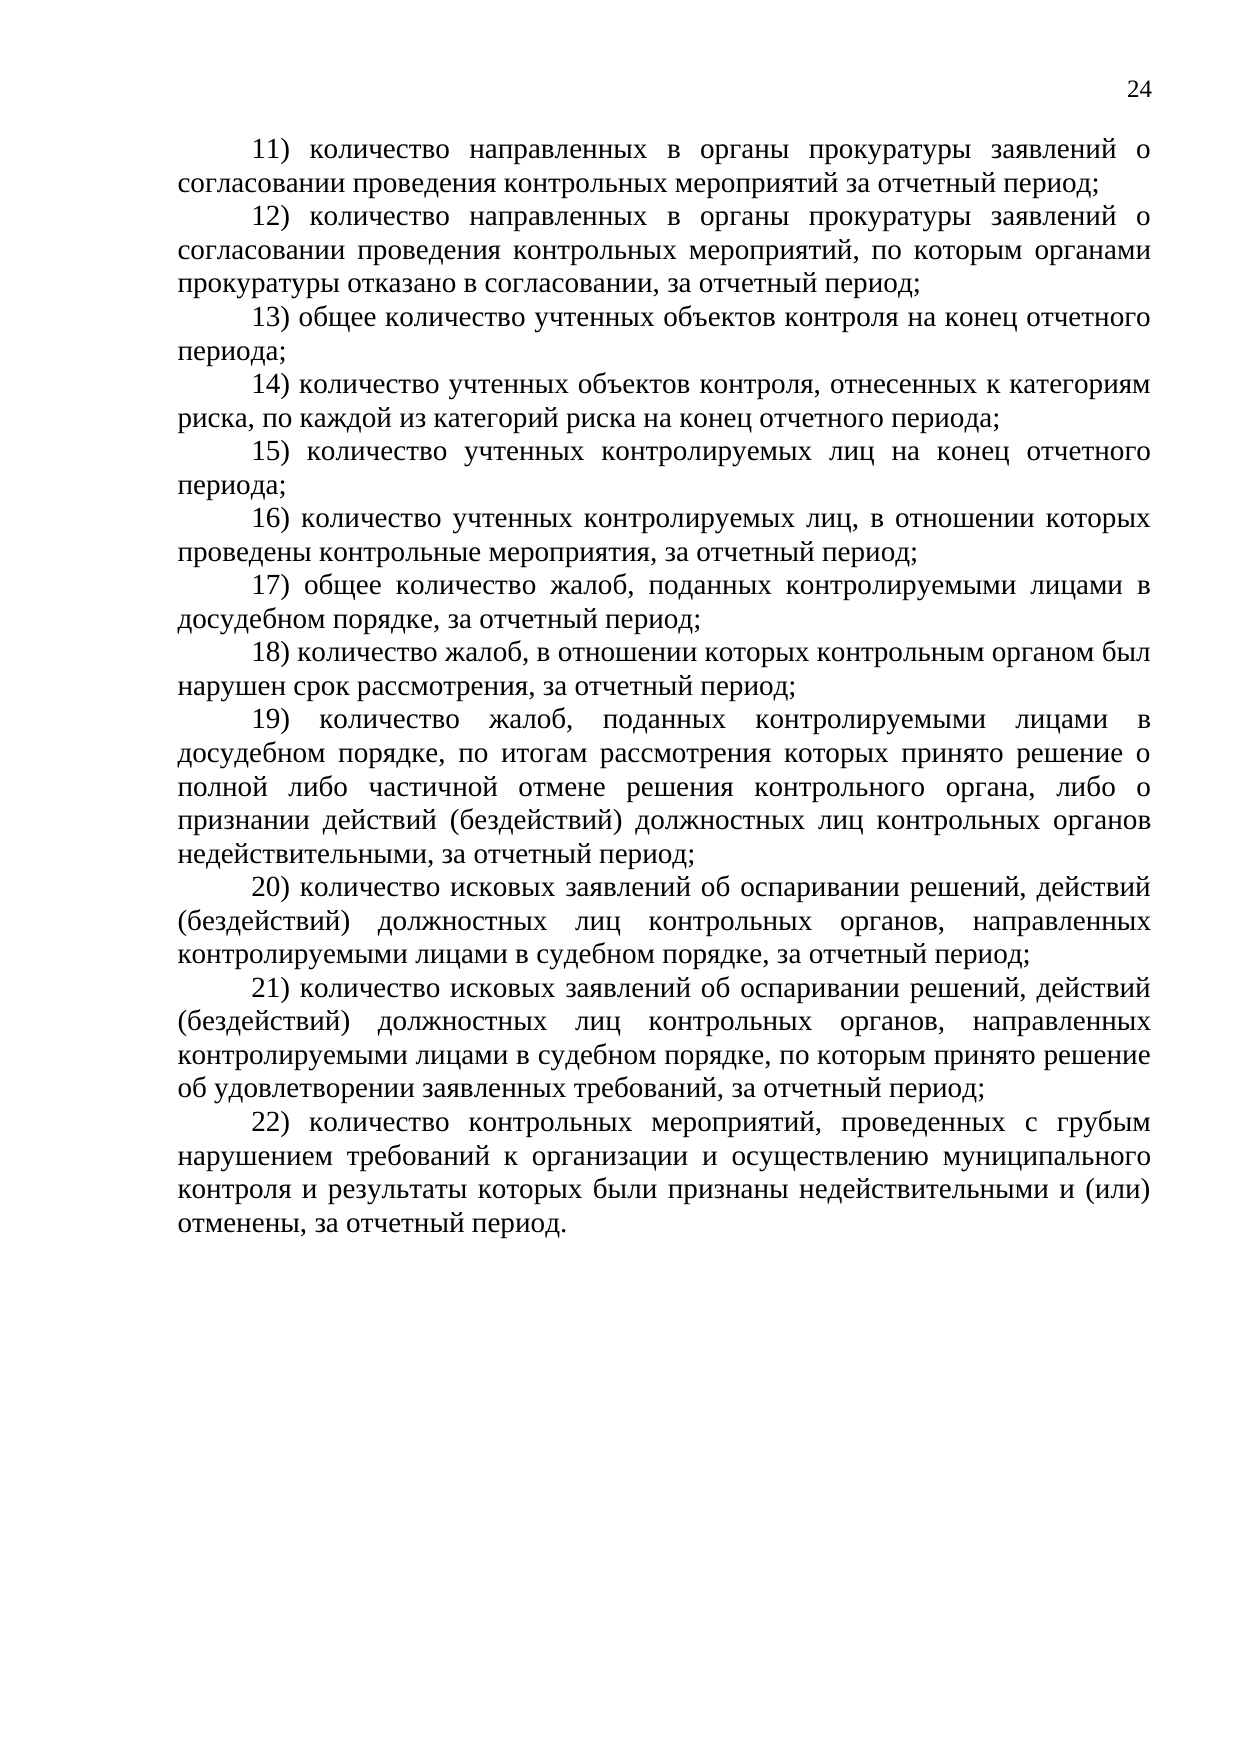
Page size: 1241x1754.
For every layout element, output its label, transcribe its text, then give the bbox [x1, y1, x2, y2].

text 15) количество учтенных контролируемых лиц на конец отчетного периода; [177, 433, 1152, 500]
text 11) количество направленных в органы прокуратуры заявлений о согласовании проведения контрольных мероприятий за отчетный период; [177, 131, 1152, 198]
text 22) количество контрольных мероприятий, проведенных с грубым нарушением требований к организации и осуществлению муниципального контроля и результаты которых были признаны недействительными и (или) отменены, за отчетный период. [177, 1104, 1152, 1238]
text 14) количество учтенных объектов контроля, отнесенных к категориям риска, по каждой из категорий риска на конец отчетного периода; [177, 366, 1152, 433]
text 17) общее количество жалоб, поданных контролируемыми лицами в досудебном порядке, за отчетный период; [177, 567, 1152, 634]
text 13) общее количество учтенных объектов контроля на конец отчетного периода; [177, 299, 1152, 366]
text 19) количество жалоб, поданных контролируемыми лицами в досудебном порядке, по итогам рассмотрения которых принято решение о полной либо частичной отмене решения контрольного органа, либо о признании действий (бездействий) должностных лиц контрольных органов недействительными, за отчетный период; [177, 702, 1152, 869]
text 20) количество исковых заявлений об оспаривании решений, действий (бездействий) должностных лиц контрольных органов, направленных контролируемыми лицами в судебном порядке, за отчетный период; [177, 869, 1152, 970]
text 16) количество учтенных контролируемых лиц, в отношении которых проведены контрольные мероприятия, за отчетный период; [177, 500, 1152, 567]
text 12) количество направленных в органы прокуратуры заявлений о согласовании проведения контрольных мероприятий, по которым органами прокуратуры отказано в согласовании, за отчетный период; [177, 198, 1152, 299]
text 18) количество жалоб, в отношении которых контрольным органом был нарушен срок рассмотрения, за отчетный период; [177, 634, 1152, 702]
text 21) количество исковых заявлений об оспаривании решений, действий (бездействий) должностных лиц контрольных органов, направленных контролируемыми лицами в судебном порядке, по которым принято решение об удовлетворении заявленных требований, за отчетный период; [177, 970, 1152, 1104]
